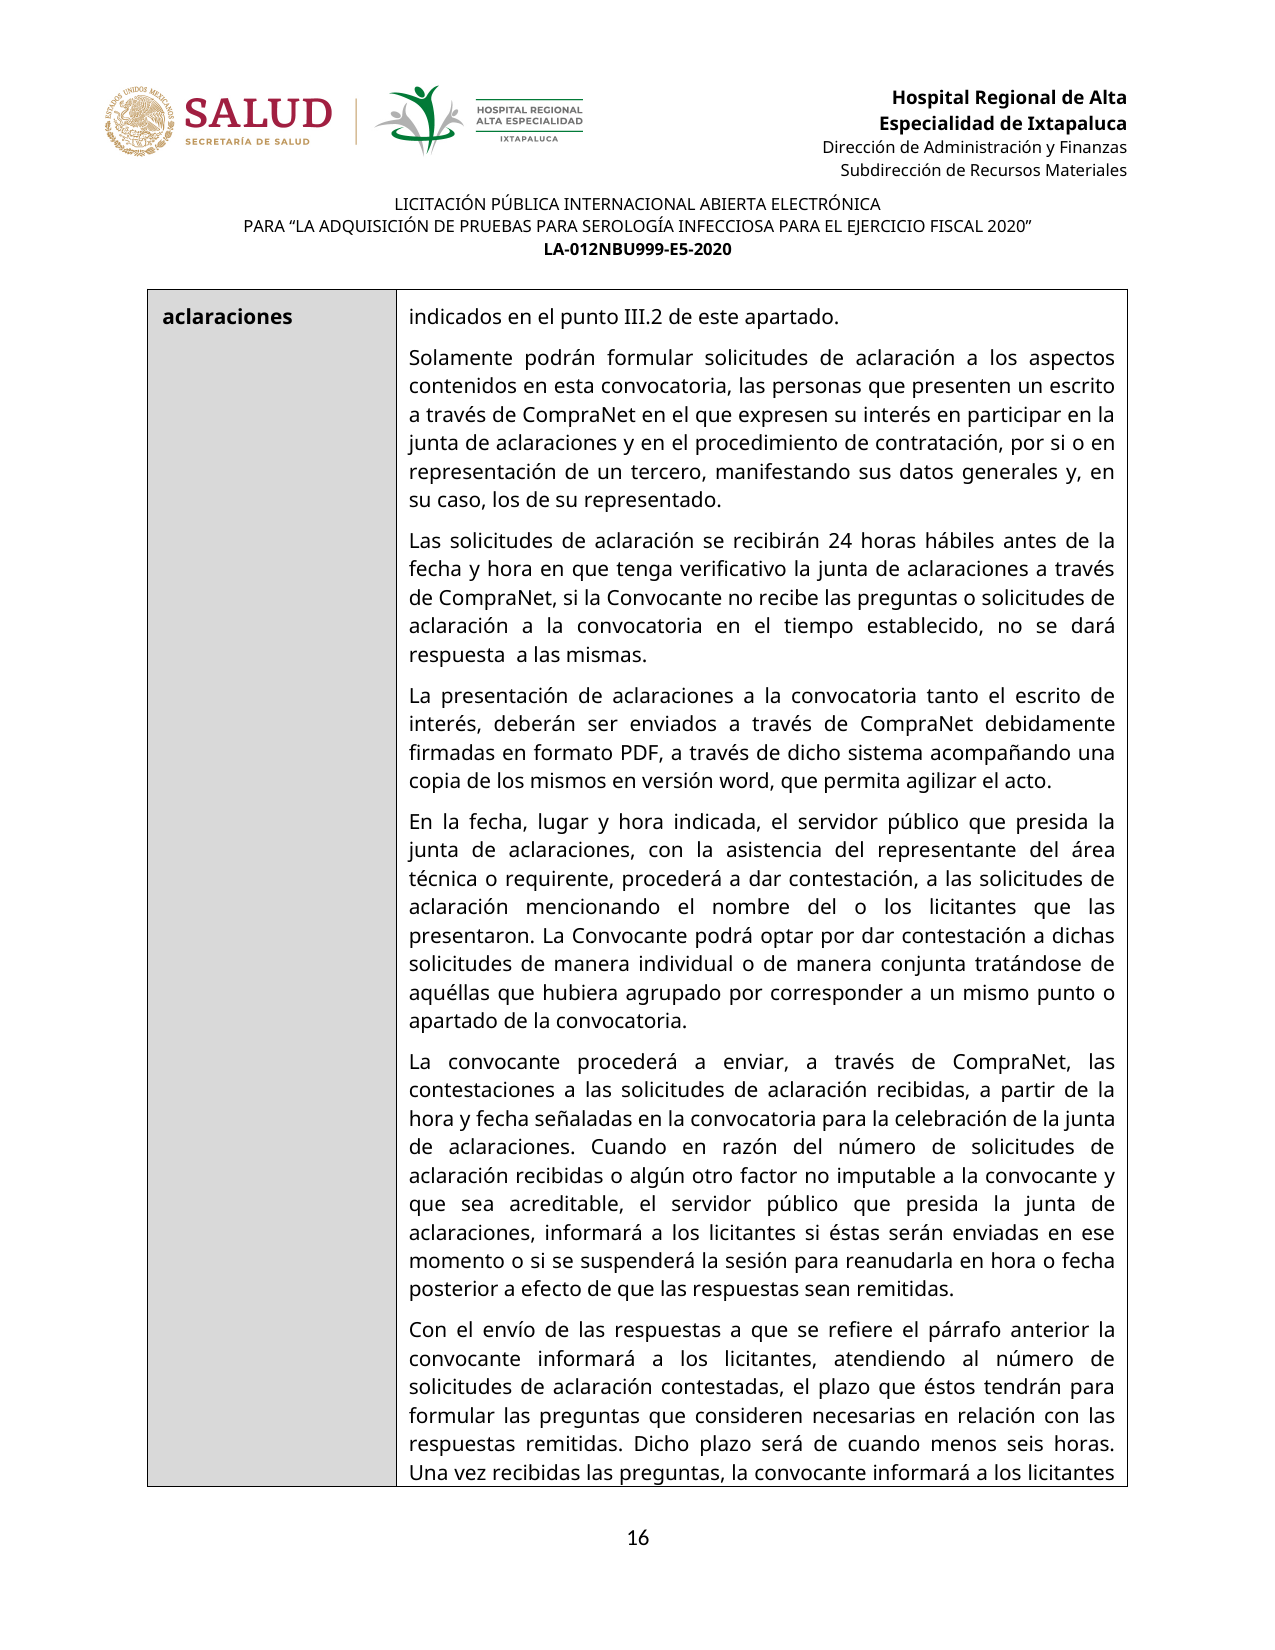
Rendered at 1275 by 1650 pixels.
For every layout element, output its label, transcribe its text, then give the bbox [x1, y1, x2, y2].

picture [78, 61, 625, 176]
table_cell Junta de aclaraciones [148, 290, 396, 1486]
